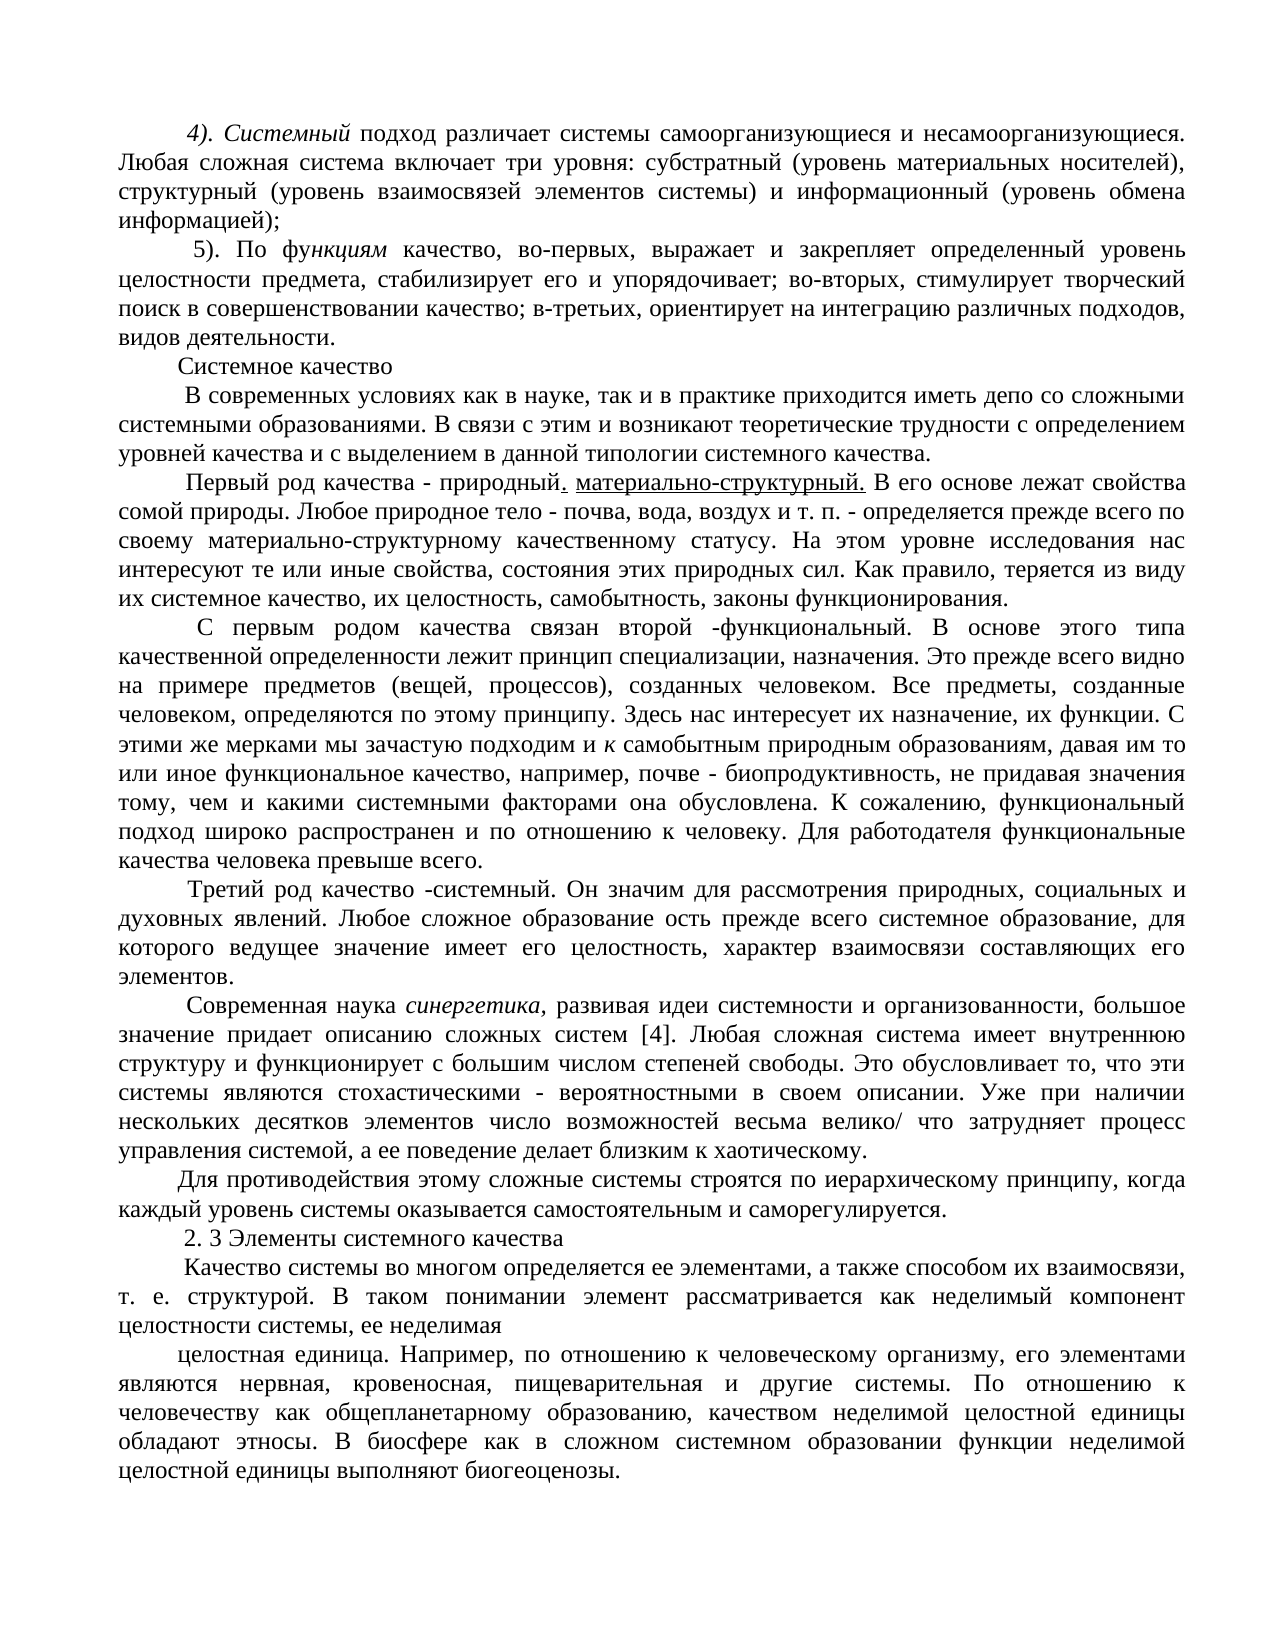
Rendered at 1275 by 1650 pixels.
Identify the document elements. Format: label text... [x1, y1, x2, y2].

text 5). По функциям качество, во-первых, выражает и закрепляет определенный уровень целостности предмета, стабилизирует его и упорядочивает; во-вторых, стимулирует творческий поиск в совершенствовании качество; в-третьих, ориентирует на интеграцию различных подходов, видов деятельности. [118, 234, 1186, 351]
text 2. 3 Элементы системного качества [118, 1222, 1186, 1252]
text Первый род качества - природный. материально-структурный. В его основе лежат свойства сомой природы. Любое природное тело - почва, вода, воздух и т. п. - определяется прежде всего по своему материально-структурному качественному статусу. На этом уровне исследования нас интересуют те или иные свойства, состояния этих природных сил. Как правило, теряется из виду их системное качество, их целостность, самобытность, законы функционирования. [118, 467, 1186, 612]
text Качество системы во многом определяется ее элементами, а также способом их взаимосвязи, т. е. структурой. В таком понимании элемент рассматривается как неделимый компонент целостности системы, ее неделимая [118, 1252, 1186, 1339]
text Для противодействия этому сложные системы строятся по иерархическому принципу, когда каждый уровень системы оказывается самостоятельным и саморегулируется. [118, 1164, 1186, 1222]
text Третий род качество -системный. Он значим для рассмотрения природных, социальных и духовных явлений. Любое сложное образование ость прежде всего системное образование, для которого ведущее значение имеет его целостность, характер взаимосвязи составляющих его элементов. [118, 874, 1186, 990]
text целостная единица. Например, по отношению к человеческому организму, его элементами являются нервная, кровеносная, пищеварительная и другие системы. По отношению к человечеству как общепланетарному образованию, качеством неделимой целостной единицы обладают этносы. В биосфере как в сложном системном образовании функции неделимой целостной единицы выполняют биогеоценозы. [118, 1339, 1186, 1484]
text В современных условиях как в науке, так и в практике приходится иметь депо со сложными системными образованиями. В связи с этим и возникают теоретические трудности с определением уровней качества и с выделением в данной типологии системного качества. [118, 380, 1186, 467]
text 4). Системный подход различает системы самоорганизующиеся и несамоорганизующиеся. Любая сложная система включает три уровня: субстратный (уровень материальных носителей), структурный (уровень взаимосвязей элементов системы) и информационный (уровень обмена информацией); [118, 118, 1186, 234]
text С первым родом качества связан второй -функциональный. В основе этого типа качественной определенности лежит принцип специализации, назначения. Это прежде всего видно на примере предметов (вещей, процессов), созданных человеком. Все предметы, созданные человеком, определяются по этому принципу. Здесь нас интересует их назначение, их функции. С этими же мерками мы зачастую подходим и к самобытным природным образованиям, давая им то или иное функциональное качество, например, почве - биопродуктивность, не придавая значения тому, чем и какими системными факторами она обусловлена. К сожалению, функциональный подход широко распространен и по отношению к человеку. Для работодателя функциональные качества человека превыше всего. [118, 612, 1186, 874]
text Современная наука синергетика, развивая идеи системности и организованности, большое значение придает описанию сложных систем [4]. Любая сложная система имеет внутреннюю структуру и функционирует с большим числом степеней свободы. Это обусловливает то, что эти системы являются стохастическими - вероятностными в своем описании. Уже при наличии нескольких десятков элементов число возможностей весьма велико/ что затрудняет процесс управления системой, а ее поведение делает близким к хаотическому. [118, 990, 1186, 1164]
text Системное качество [118, 351, 1186, 380]
